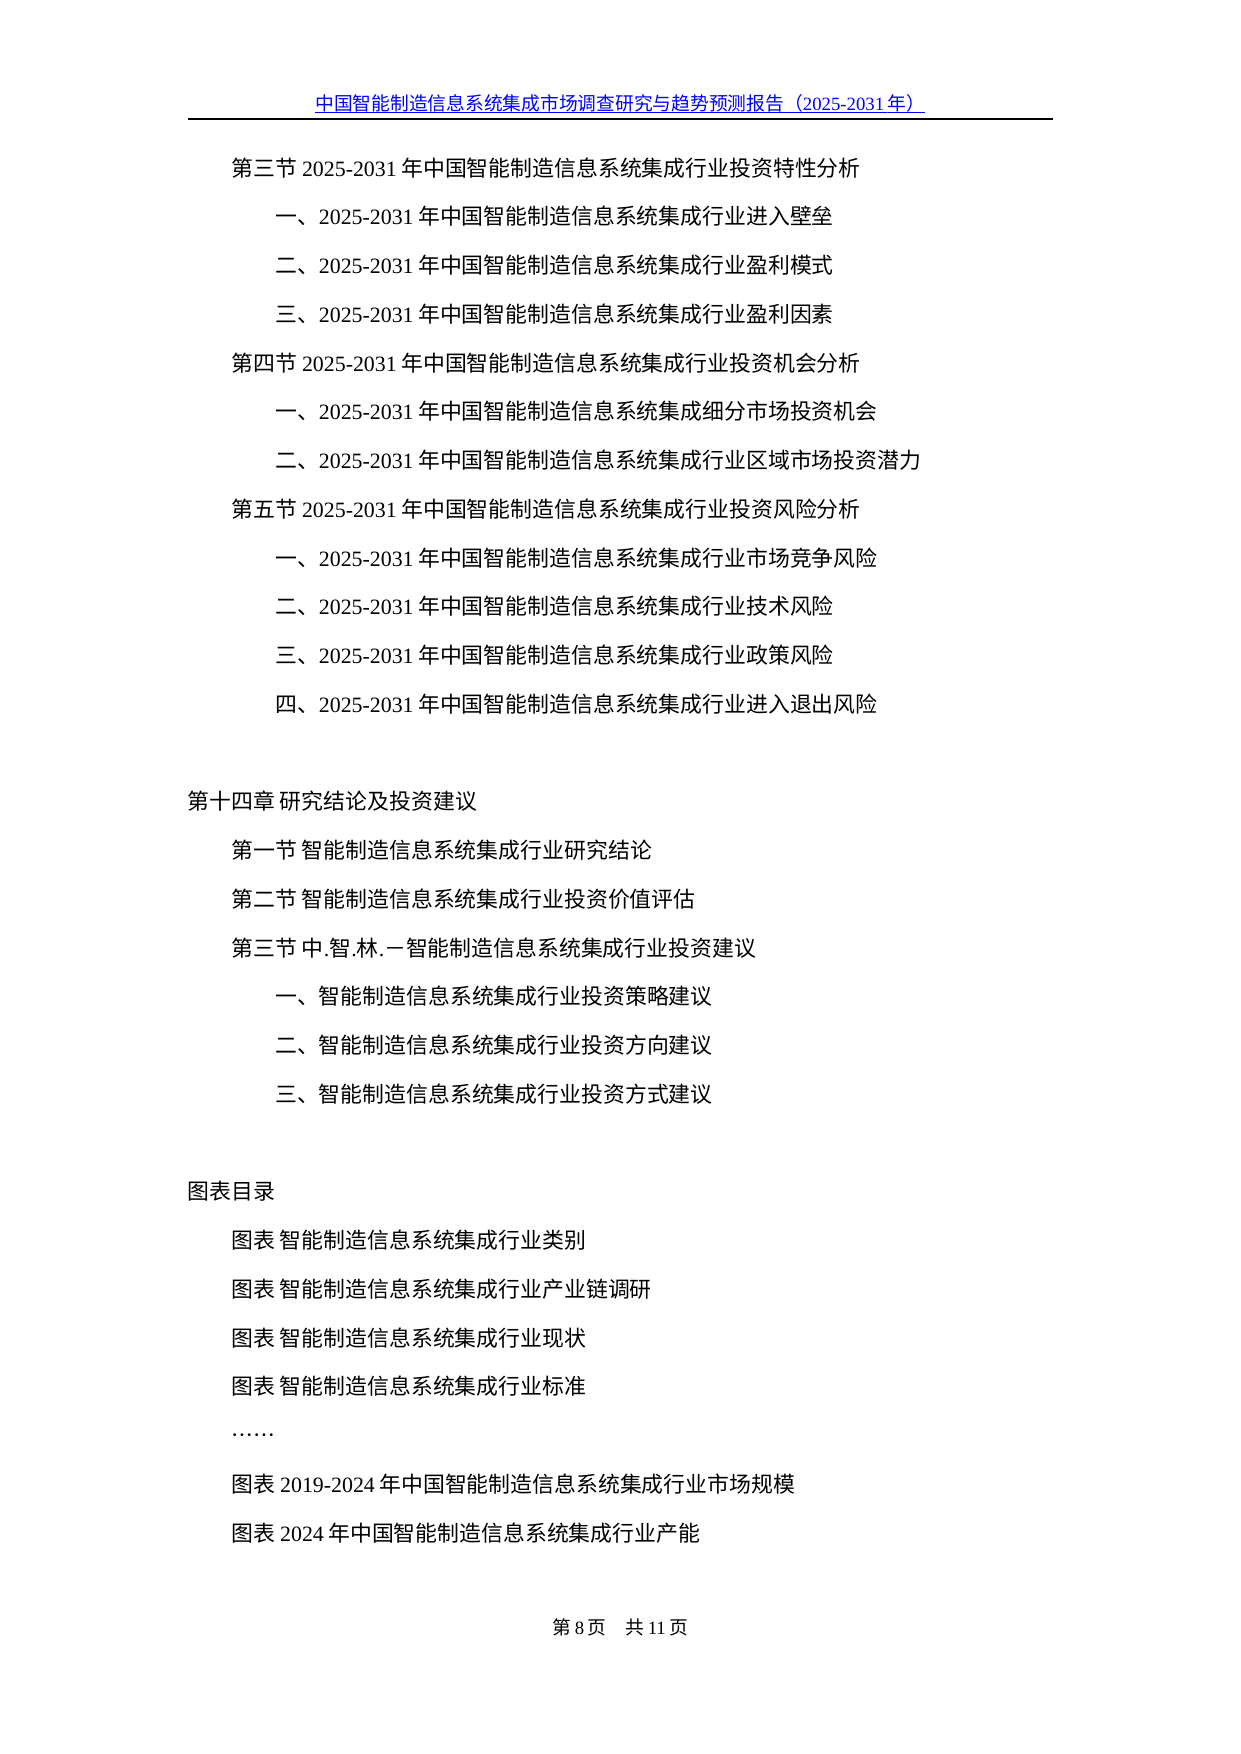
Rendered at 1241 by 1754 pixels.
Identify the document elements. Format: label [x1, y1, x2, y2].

text [187, 150, 1053, 1548]
